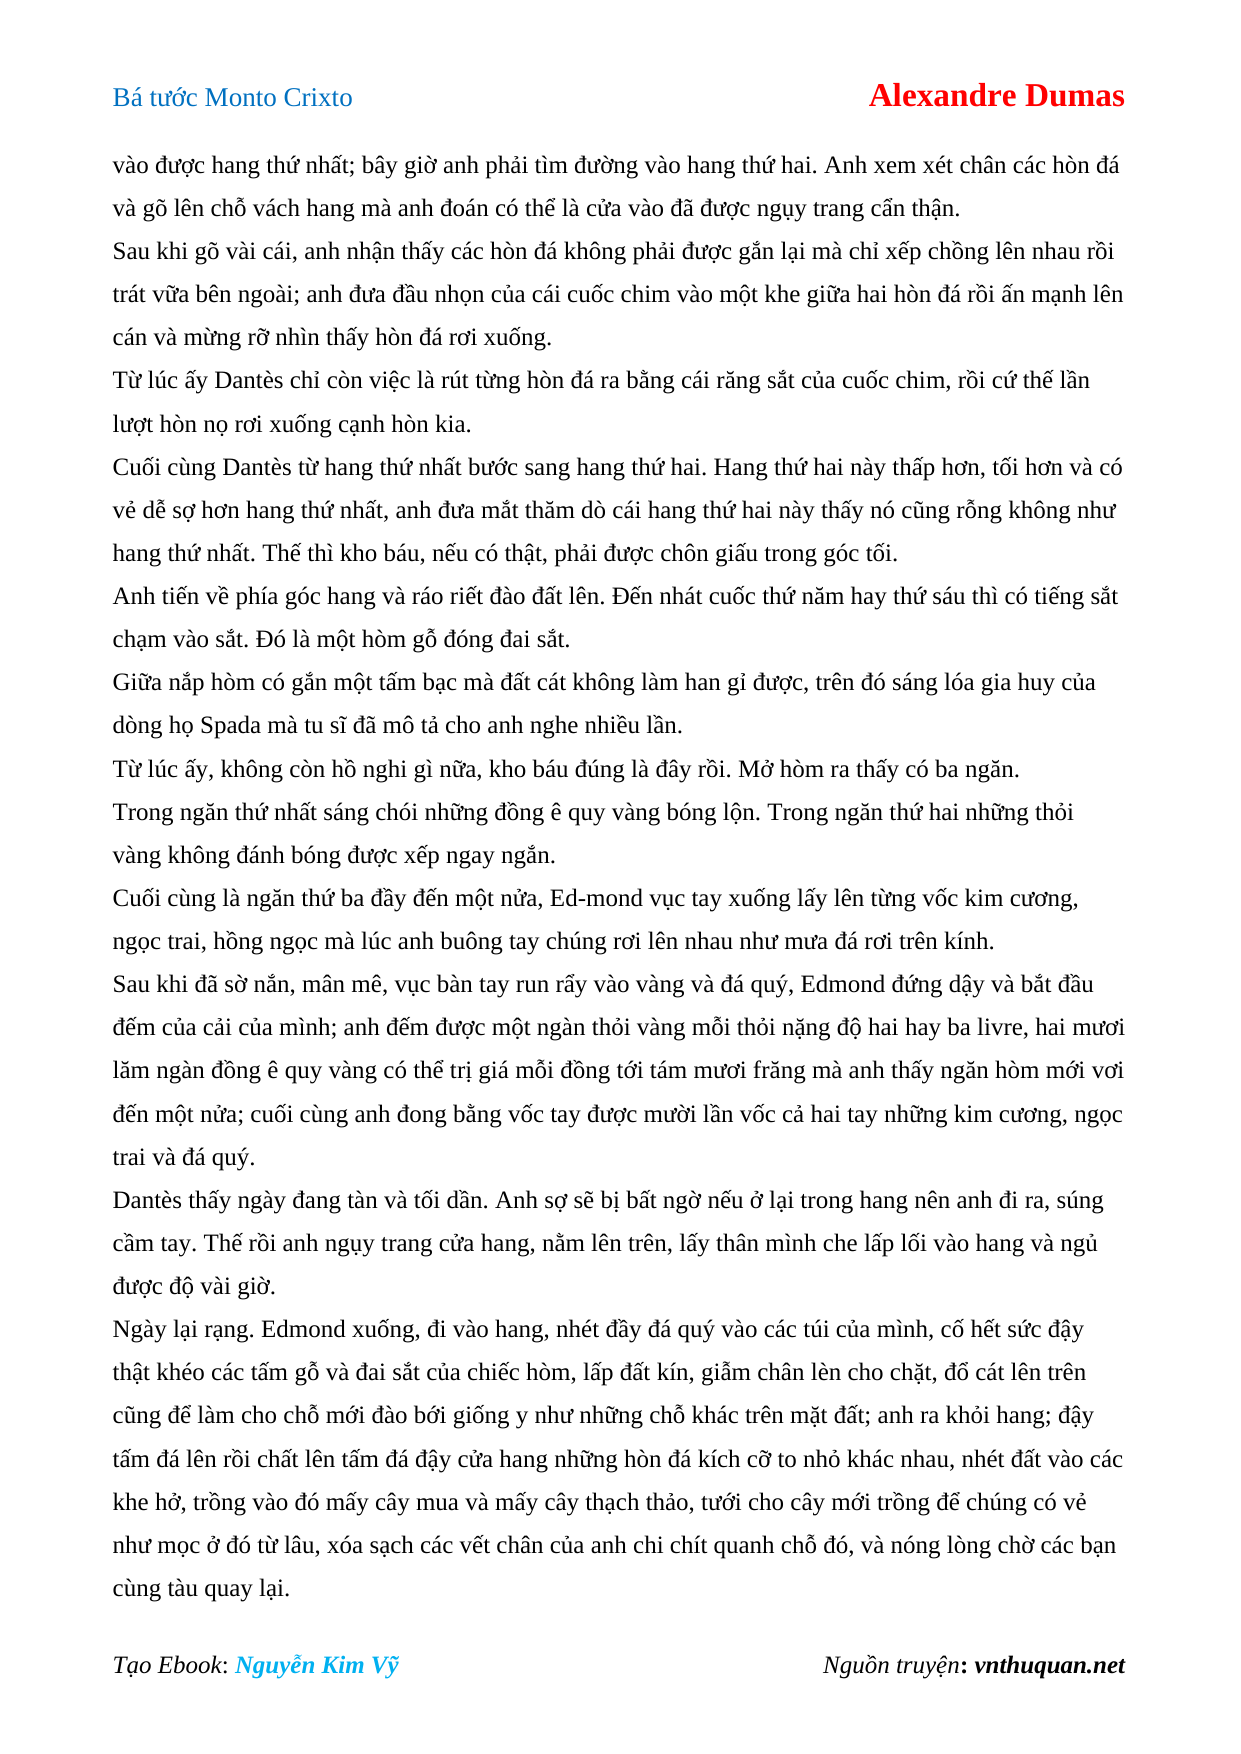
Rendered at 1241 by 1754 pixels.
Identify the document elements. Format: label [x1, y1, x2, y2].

text [112, 150, 1128, 1602]
